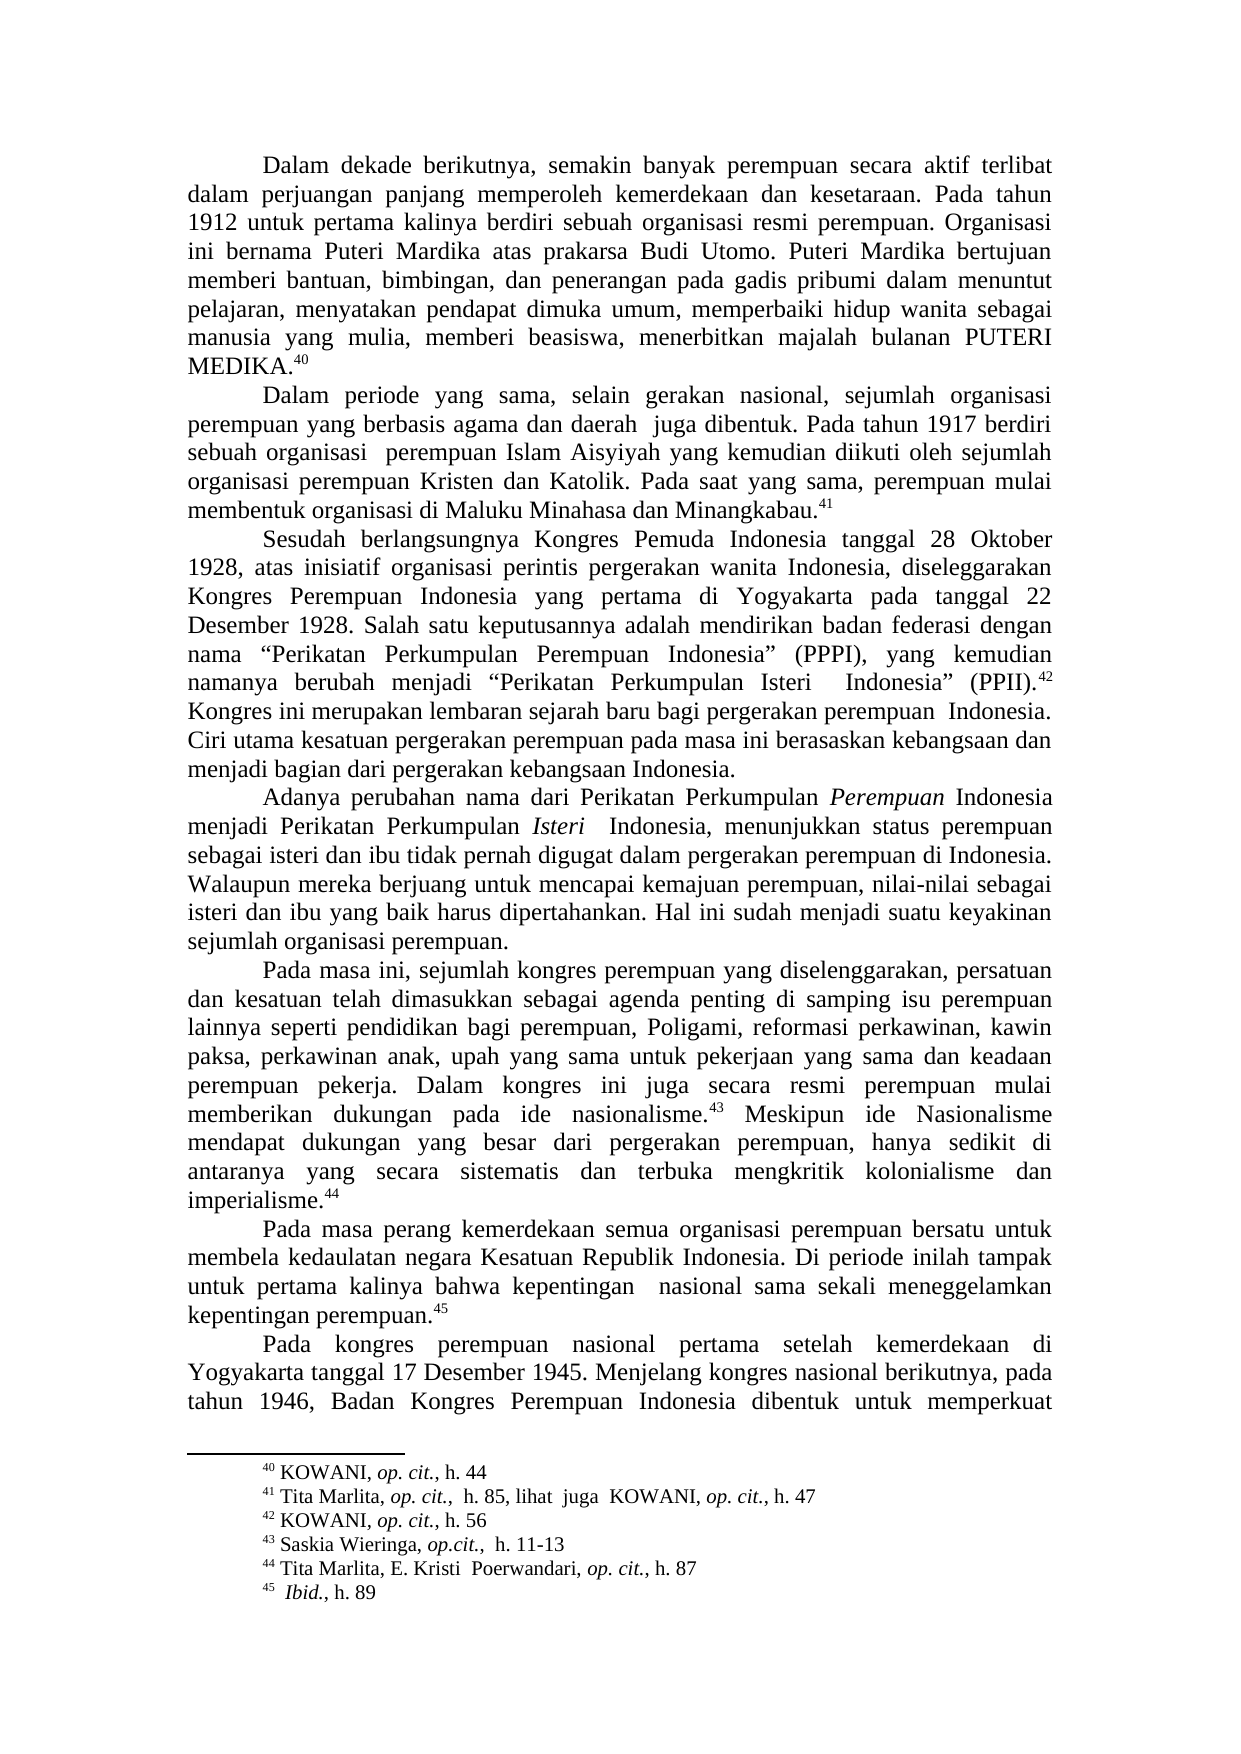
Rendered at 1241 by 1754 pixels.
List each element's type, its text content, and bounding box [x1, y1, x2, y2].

subtitle Dalam periode yang sama, selain gerakan nasional, sejumlah organisasi perempuan yang berbasis agama dan daerah juga dibentuk. Pada tahun 1917 berdiri sebuah organisasi perempuan Islam Aisyiyah yang kemudian diikuti oleh sejumlah organisasi perempuan Kristen dan Katolik. Pada saat yang sama, perempuan mulai membentuk organisasi di Maluku Minahasa dan Minangkabau. [187, 380, 1053, 524]
subtitle Dalam dekade berikutnya, semakin banyak perempuan secara aktif terlibat dalam perjuangan panjang memperoleh kemerdekaan dan kesetaraan. Pada tahun 1912 untuk pertama kalinya berdiri sebuah organisasi resmi perempuan. Organisasi ini bernama Puteri Mardika atas prakarsa Budi Utomo. Puteri Mardika bertujuan memberi bantuan, bimbingan, dan penerangan pada gadis pribumi dalam menuntut pelajaran, menyatakan pendapat dimuka umum, memperbaiki hidup wanita sebagai manusia yang mulia, memberi beasiswa, menerbitkan majalah bulanan PUTERI MEDIKA. [187, 150, 1053, 380]
subtitle Pada masa ini, sejumlah kongres perempuan yang diselenggarakan, persatuan dan kesatuan telah dimasukkan sebagai agenda penting di samping isu perempuan lainnya seperti pendidikan bagi perempuan, Poligami, reformasi perkawinan, kawin paksa, perkawinan anak, upah yang sama untuk pekerjaan yang sama dan keadaan perempuan pekerja. Dalam kongres ini juga secara resmi perempuan mulai memberikan dukungan pada ide nasionalisme. Meskipun ide Nasionalisme mendapat dukungan yang besar dari pergerakan perempuan, hanya sedikit di antaranya yang secara sistematis dan terbuka mengkritik kolonialisme dan imperialisme. [187, 955, 1053, 1214]
subtitle Pada masa perang kemerdekaan semua organisasi perempuan bersatu untuk membela kedaulatan negara Kesatuan Republik Indonesia. Di periode inilah tampak untuk pertama kalinya bahwa kepentingan nasional sama sekali meneggelamkan kepentingan perempuan. [187, 1214, 1053, 1329]
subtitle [187, 1329, 1053, 1415]
subtitle Sesudah berlangsungnya Kongres Pemuda Indonesia tanggal 28 Oktober 1928, atas inisiatif organisasi perintis pergerakan wanita Indonesia, diseleggarakan Kongres Perempuan Indonesia yang pertama di Yogyakarta pada tanggal 22 Desember 1928. Salah satu keputusannya adalah mendirikan badan federasi dengan nama “Perikatan Perkumpulan Perempuan Indonesia” (PPPI), yang kemudian namanya berubah menjadi “Perikatan Perkumpulan Isteri Indonesia” (PPII). Kongres ini merupakan lembaran sejarah baru bagi pergerakan perempuan Indonesia. Ciri utama kesatuan pergerakan perempuan pada masa ini berasaskan kebangsaan dan menjadi bagian dari pergerakan kebangsaan Indonesia. [187, 524, 1053, 782]
subtitle Adanya perubahan nama dari Perikatan Perkumpulan Perempuan Indonesia menjadi Perikatan Perkumpulan Isteri Indonesia, menunjukkan status perempuan sebagai isteri dan ibu tidak pernah digugat dalam pergerakan perempuan di Indonesia. Walaupun mereka berjuang untuk mencapai kemajuan perempuan, nilai-nilai sebagai isteri dan ibu yang baik harus dipertahankan. Hal ini sudah menjadi suatu keyakinan sejumlah organisasi perempuan. [187, 782, 1053, 955]
